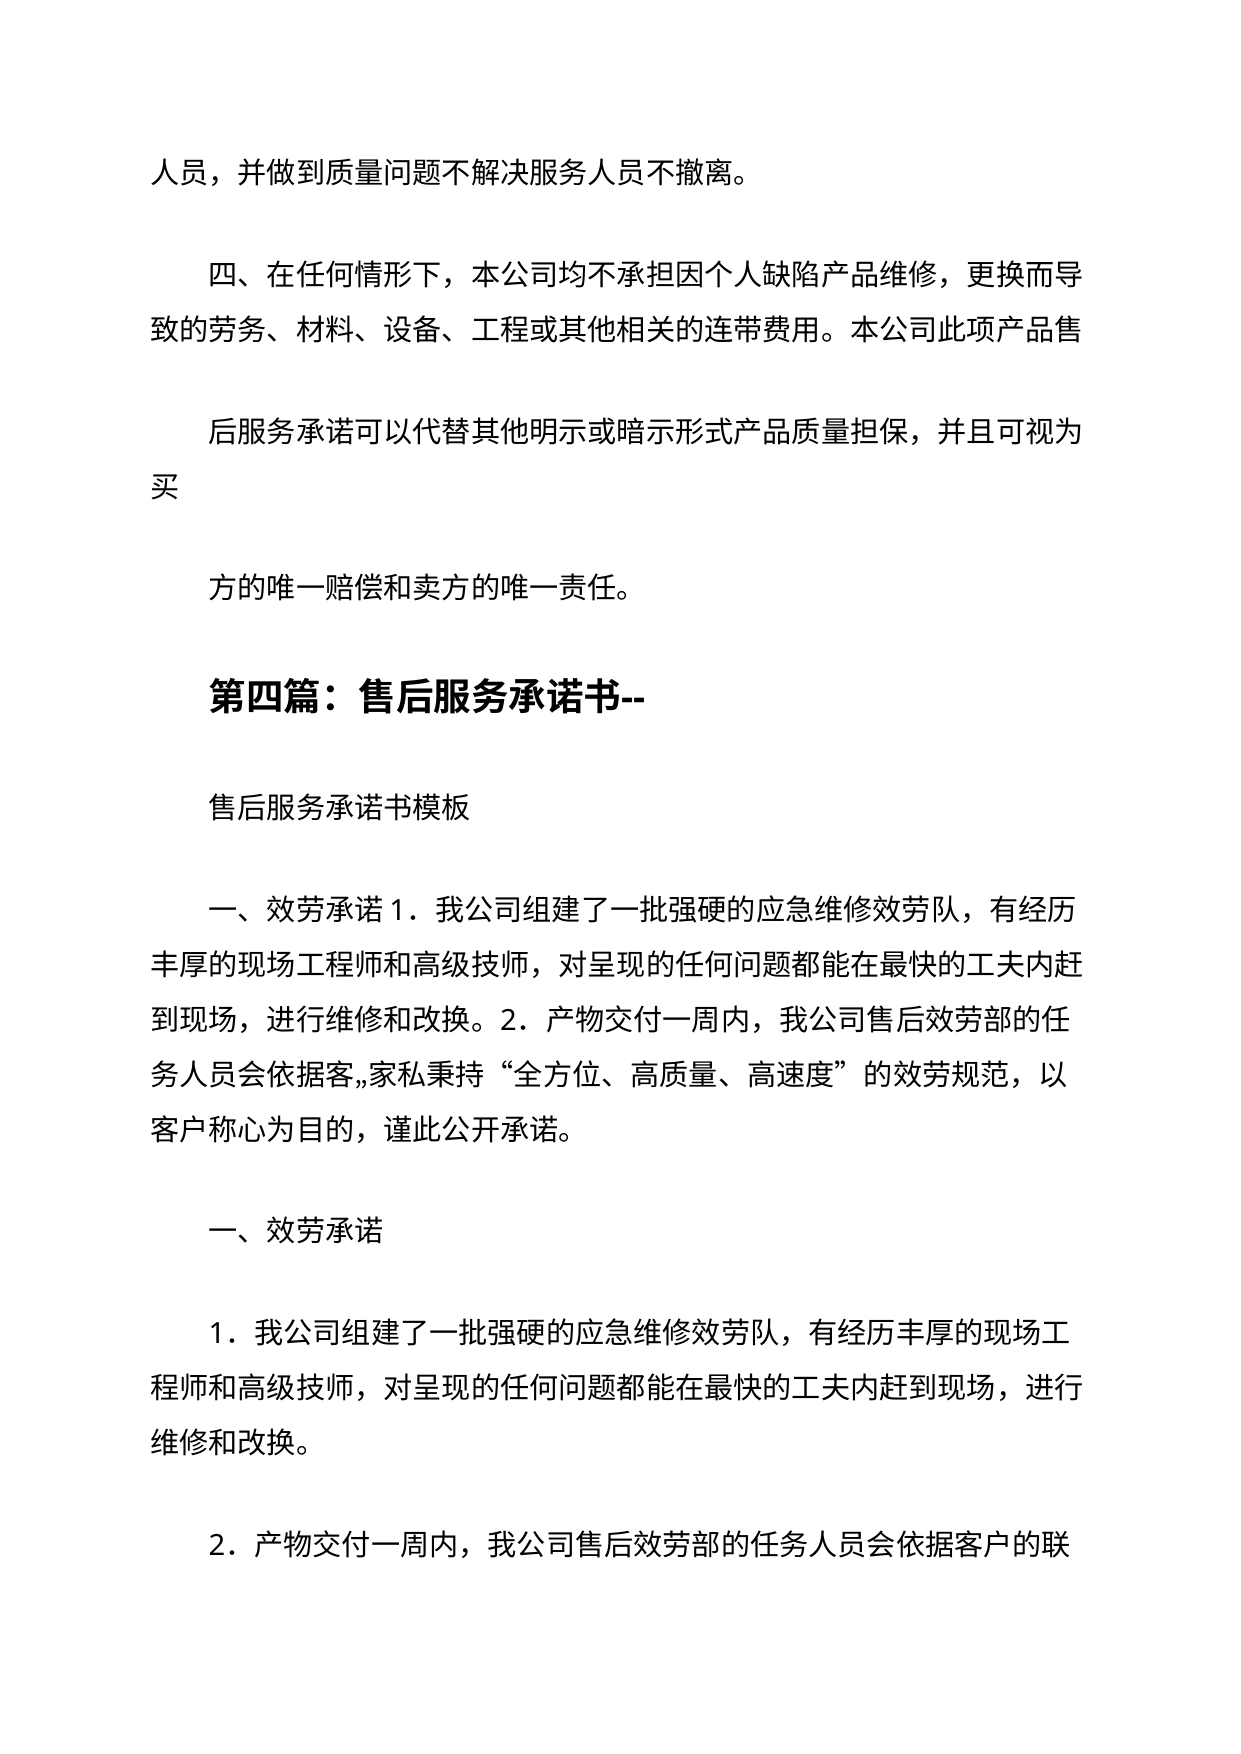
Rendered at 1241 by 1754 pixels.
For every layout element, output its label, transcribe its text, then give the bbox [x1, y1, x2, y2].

text 后服务承诺可以代替其他明示或暗示形式产品质量担保，并且可视为买 [150, 408, 1090, 506]
text 方的唯一赔偿和卖方的唯一责任。 [150, 565, 1090, 607]
text 1．我公司组建了一批强硬的应急维修效劳队，有经历丰厚的现场工程师和高级技师，对呈现的任何问题都能在最快的工夫内赶到现场，进行维修和改换。 [150, 1309, 1090, 1462]
text 售后服务承诺书模板 [150, 784, 1090, 827]
text 四、在任何情形下，本公司均不承担因个人缺陷产品维修，更换而导致的劳务、材料、设备、工程或其他相关的连带费用。本公司此项产品售 [150, 252, 1090, 349]
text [150, 150, 1090, 192]
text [150, 1521, 1090, 1564]
text 一、效劳承诺1．我公司组建了一批强硬的应急维修效劳队，有经历丰厚的现场工程师和高级技师，对呈现的任何问题都能在最快的工夫内赶到现场，进行维修和改换。2．产物交付一周内，我公司售后效劳部的任务人员会依据客„家私秉持“全方位、高质量、高速度”的效劳规范，以客户称心为目的，谨此公开承诺。 [150, 886, 1090, 1148]
text 第四篇：售后服务承诺书-- [150, 667, 1090, 721]
text 一、效劳承诺 [150, 1208, 1090, 1250]
